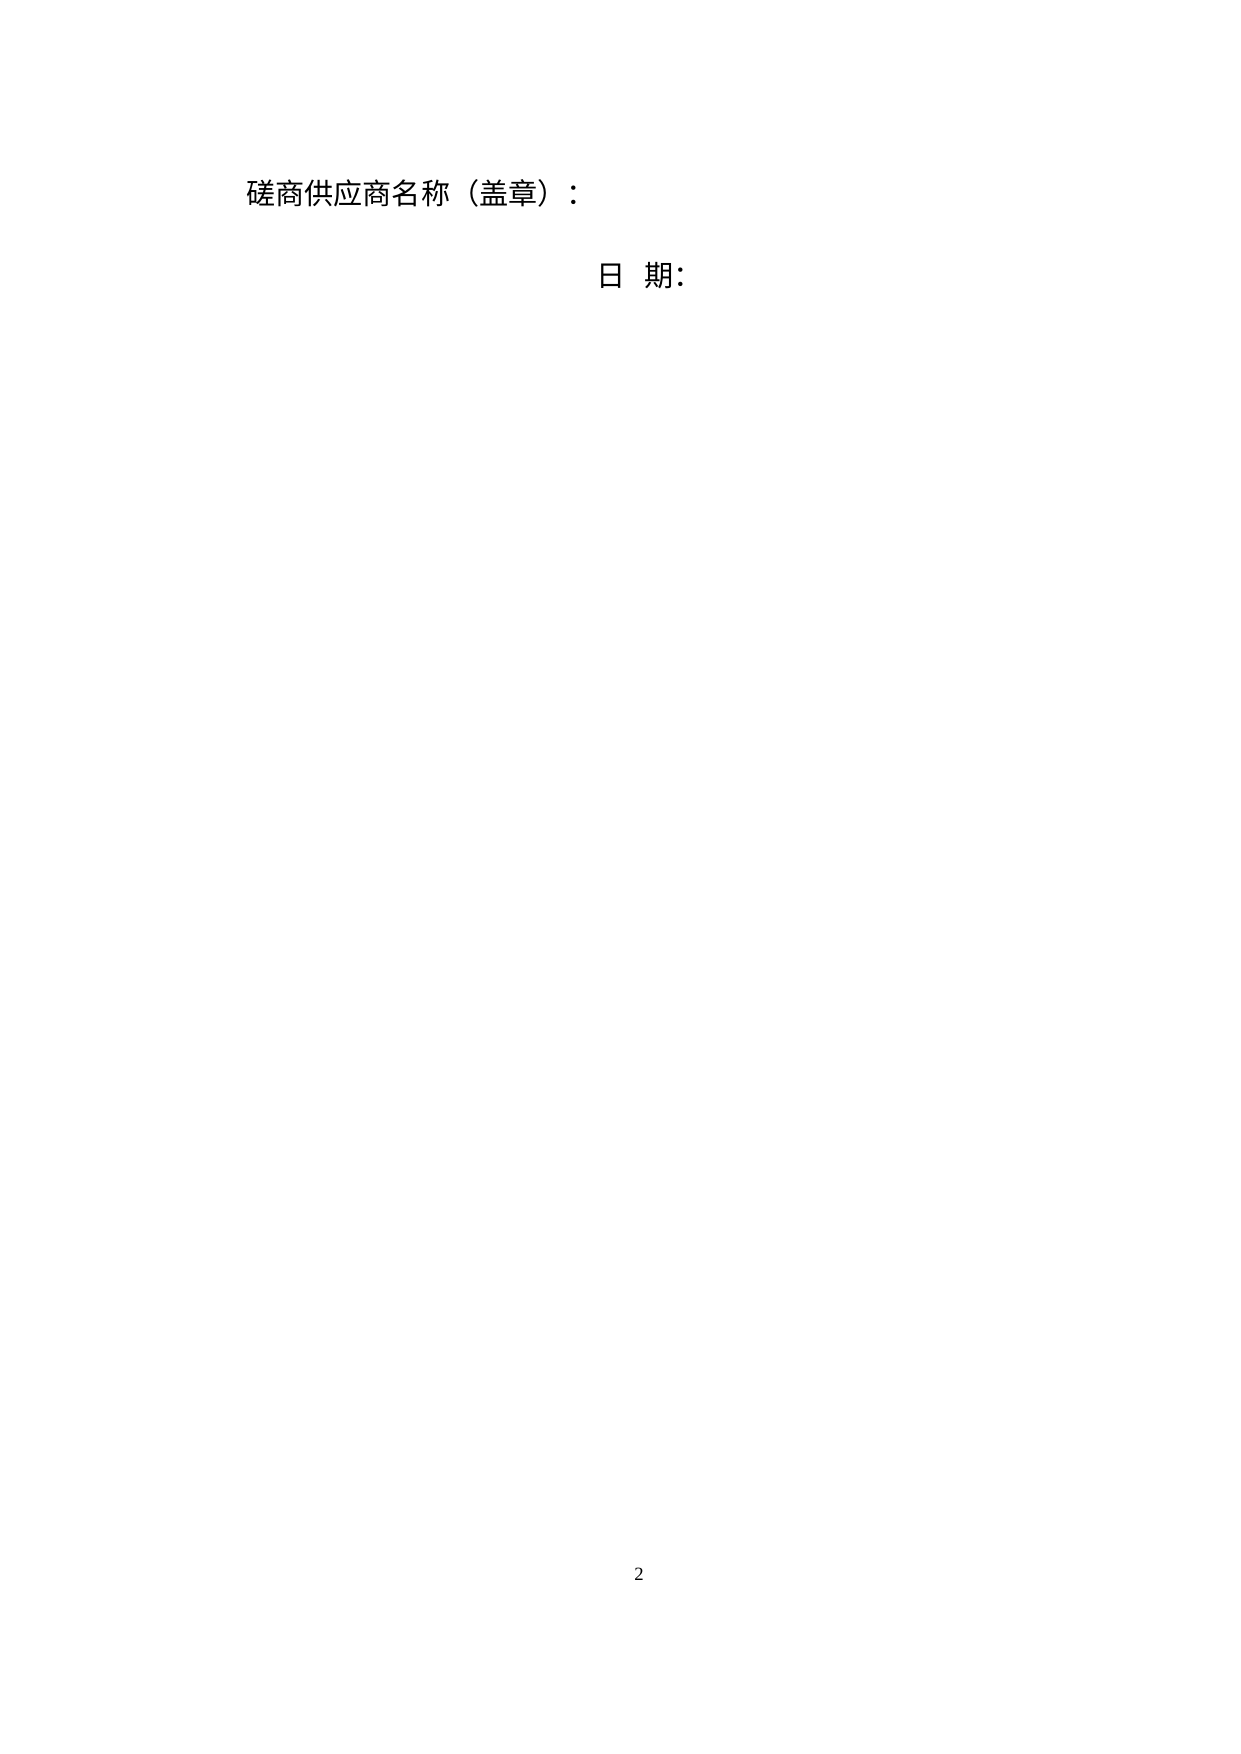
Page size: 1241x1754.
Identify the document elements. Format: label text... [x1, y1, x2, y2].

text 日 期： [187, 241, 1053, 306]
text 磋商供应商名称（盖章）： [187, 159, 1053, 224]
